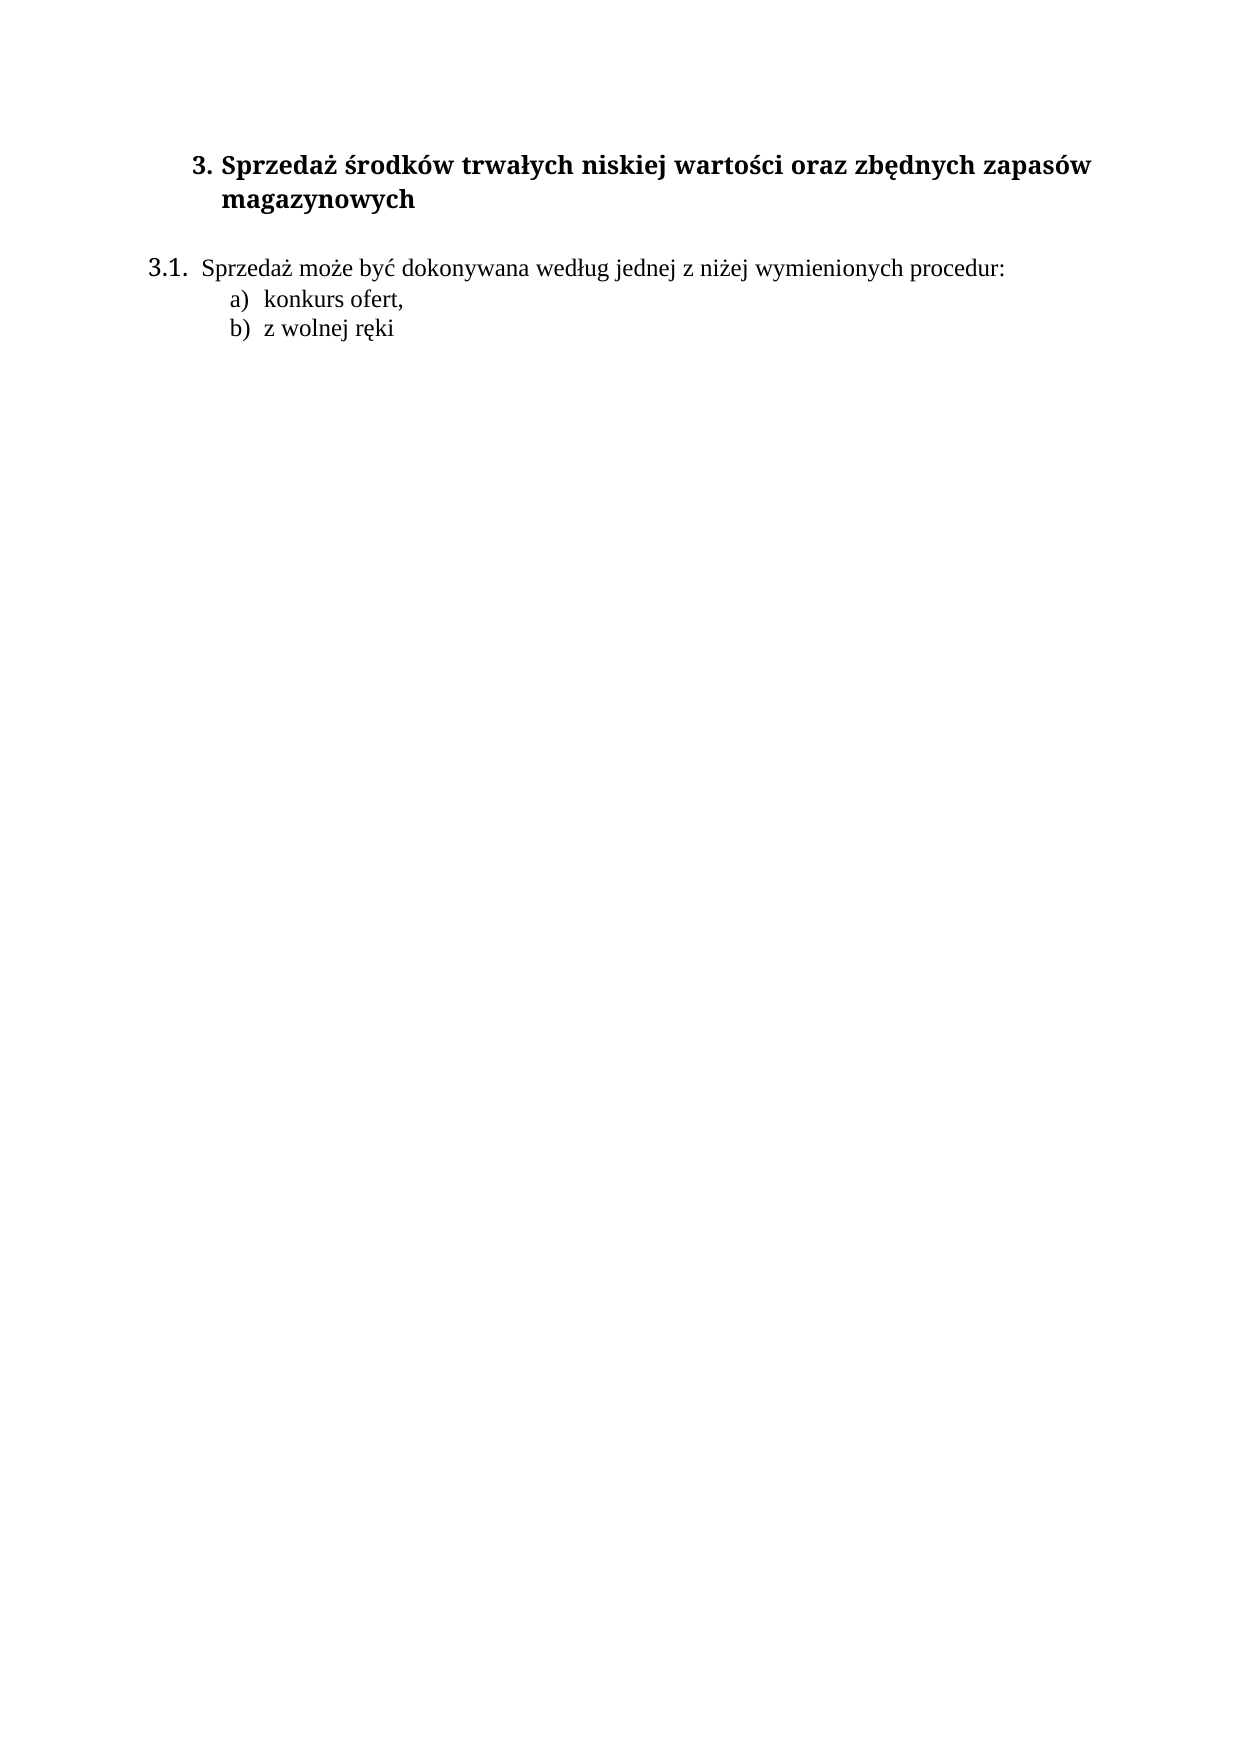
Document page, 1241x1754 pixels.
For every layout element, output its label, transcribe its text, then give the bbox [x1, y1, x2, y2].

list Sprzedaż środków trwałych niskiej wartości oraz zbędnych zapasów magazynowych [192, 148, 1093, 216]
list z wolnej ręki [229, 313, 1093, 341]
text 3.1. Sprzedaż może być dokonywana według jednej z niżej wymienionych procedur: [148, 250, 1093, 284]
list konkurs ofert, [229, 284, 1093, 313]
